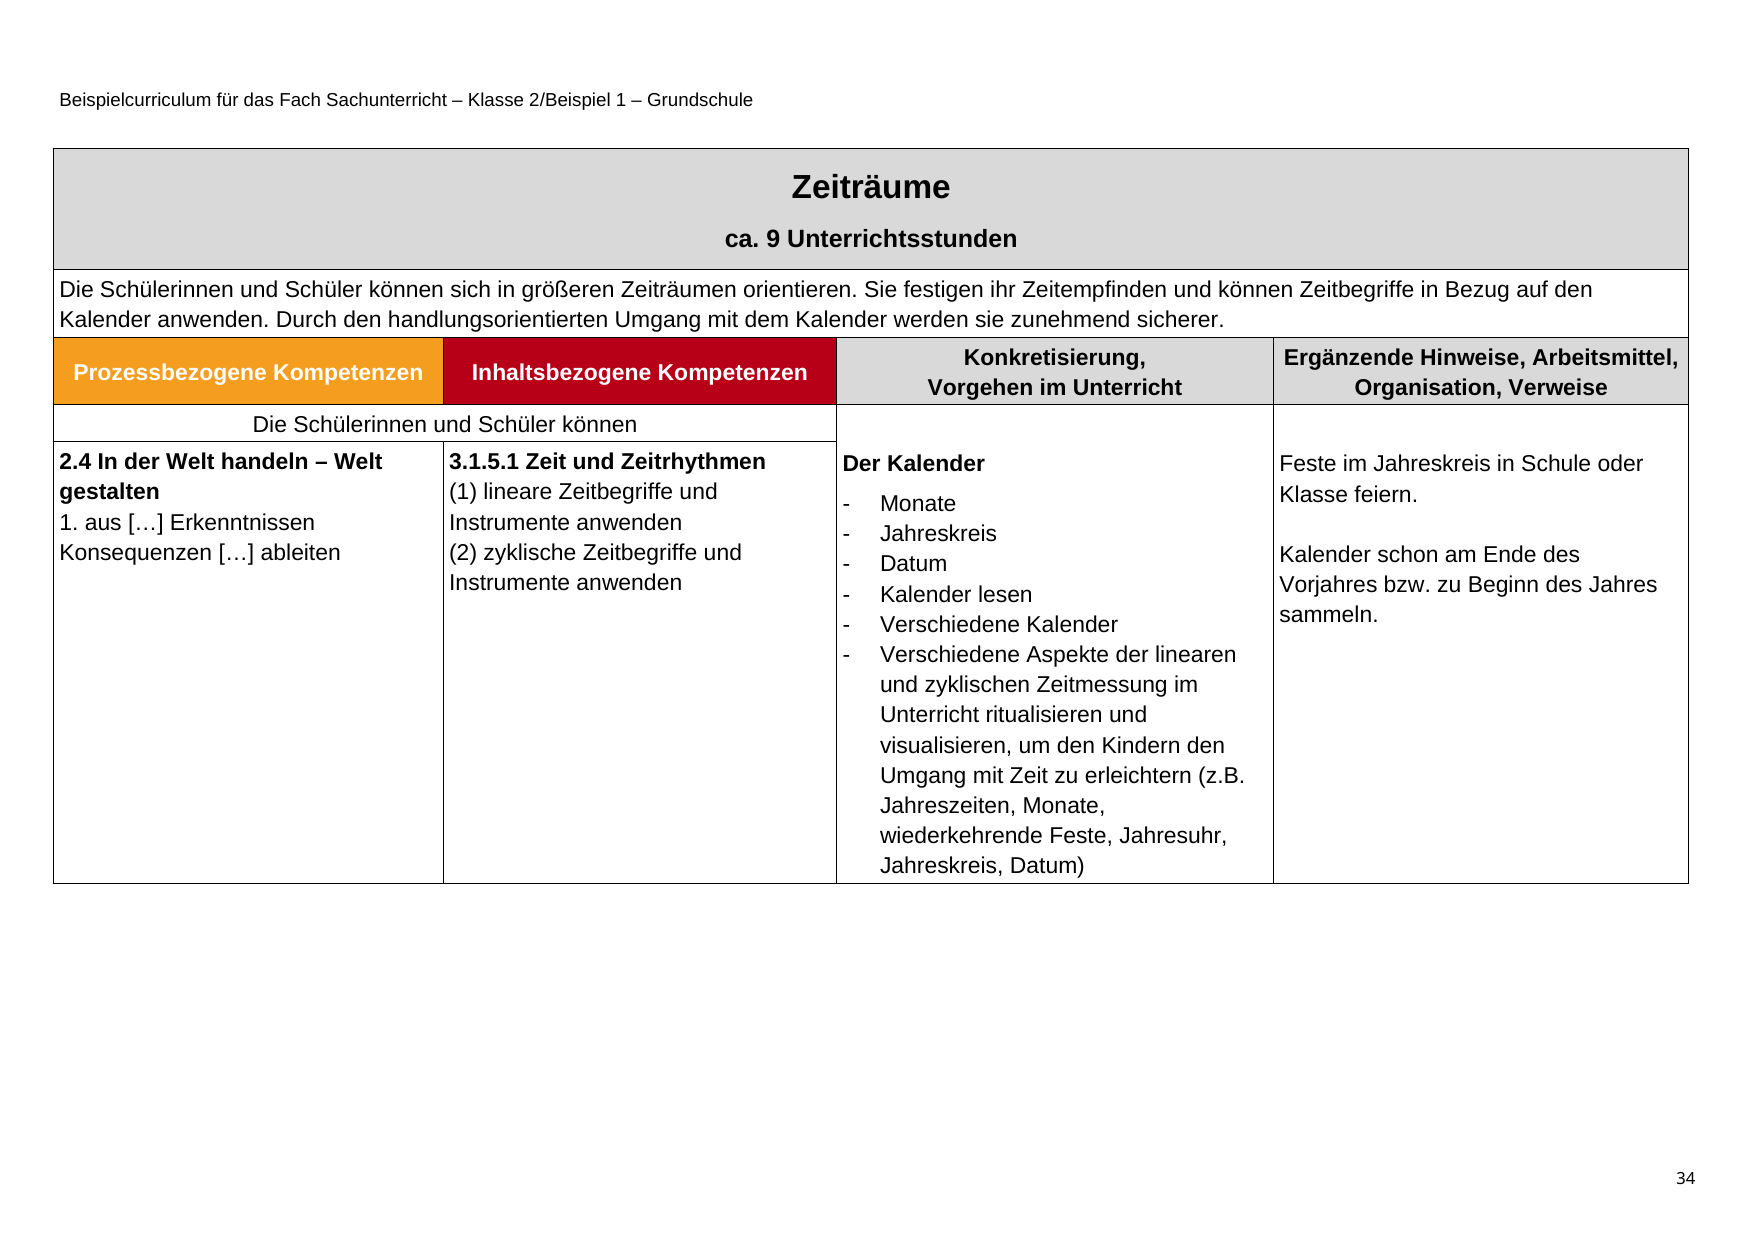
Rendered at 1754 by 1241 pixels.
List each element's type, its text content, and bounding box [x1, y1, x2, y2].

table_cell Die Schülerinnen und Schüler können sich in größeren Zeiträumen orientieren. Sie festigen ihr Zeitempfinden und können Zeitbegriffe in Bezug auf den Kalender anwenden. Durch den handlungsorientierten Umgang mit dem Kalender werden sie zunehmend sicherer. [54, 270, 1688, 337]
table_cell Der Kalender Monate Jahreskreis Datum Kalender lesen Verschiedene Kalender Verschiedene Aspekte der linearen und zyklischen Zeitmessung im Unterricht ritualisieren und visualisieren, um den Kindern den Umgang mit Zeit zu erleichtern (z.B. Jahreszeiten, Monate, wiederkehrende Feste, Jahresuhr, Jahreskreis, Datum) [837, 405, 1273, 883]
table_cell Ergänzende Hinweise, Arbeitsmittel, Organisation, Verweise [1274, 338, 1688, 404]
table_cell Feste im Jahreskreis in Schule oder Klasse feiern. Kalender schon am Ende des Vorjahres bzw. zu Beginn des Jahres sammeln. [1274, 405, 1688, 883]
table_cell Inhaltsbezogene Kompetenzen [444, 338, 836, 404]
table_cell Die Schülerinnen und Schüler können [54, 405, 836, 441]
table_cell 2.4 In der Welt handeln – Welt gestalten 1. aus […] Erkenntnissen Konsequenzen […] ableiten [54, 442, 443, 883]
table_cell 3.1.5.1 Zeit und Zeitrhythmen (1) lineare Zeitbegriffe und Instrumente anwenden (2) zyklische Zeitbegriffe und Instrumente anwenden [444, 442, 836, 883]
table_cell Konkretisierung, Vorgehen im Unterricht [837, 338, 1273, 404]
table_header Zeiträume ca. 9 Unterrichtsstunden [54, 149, 1688, 269]
table_cell Prozessbezogene Kompetenzen [54, 338, 443, 404]
